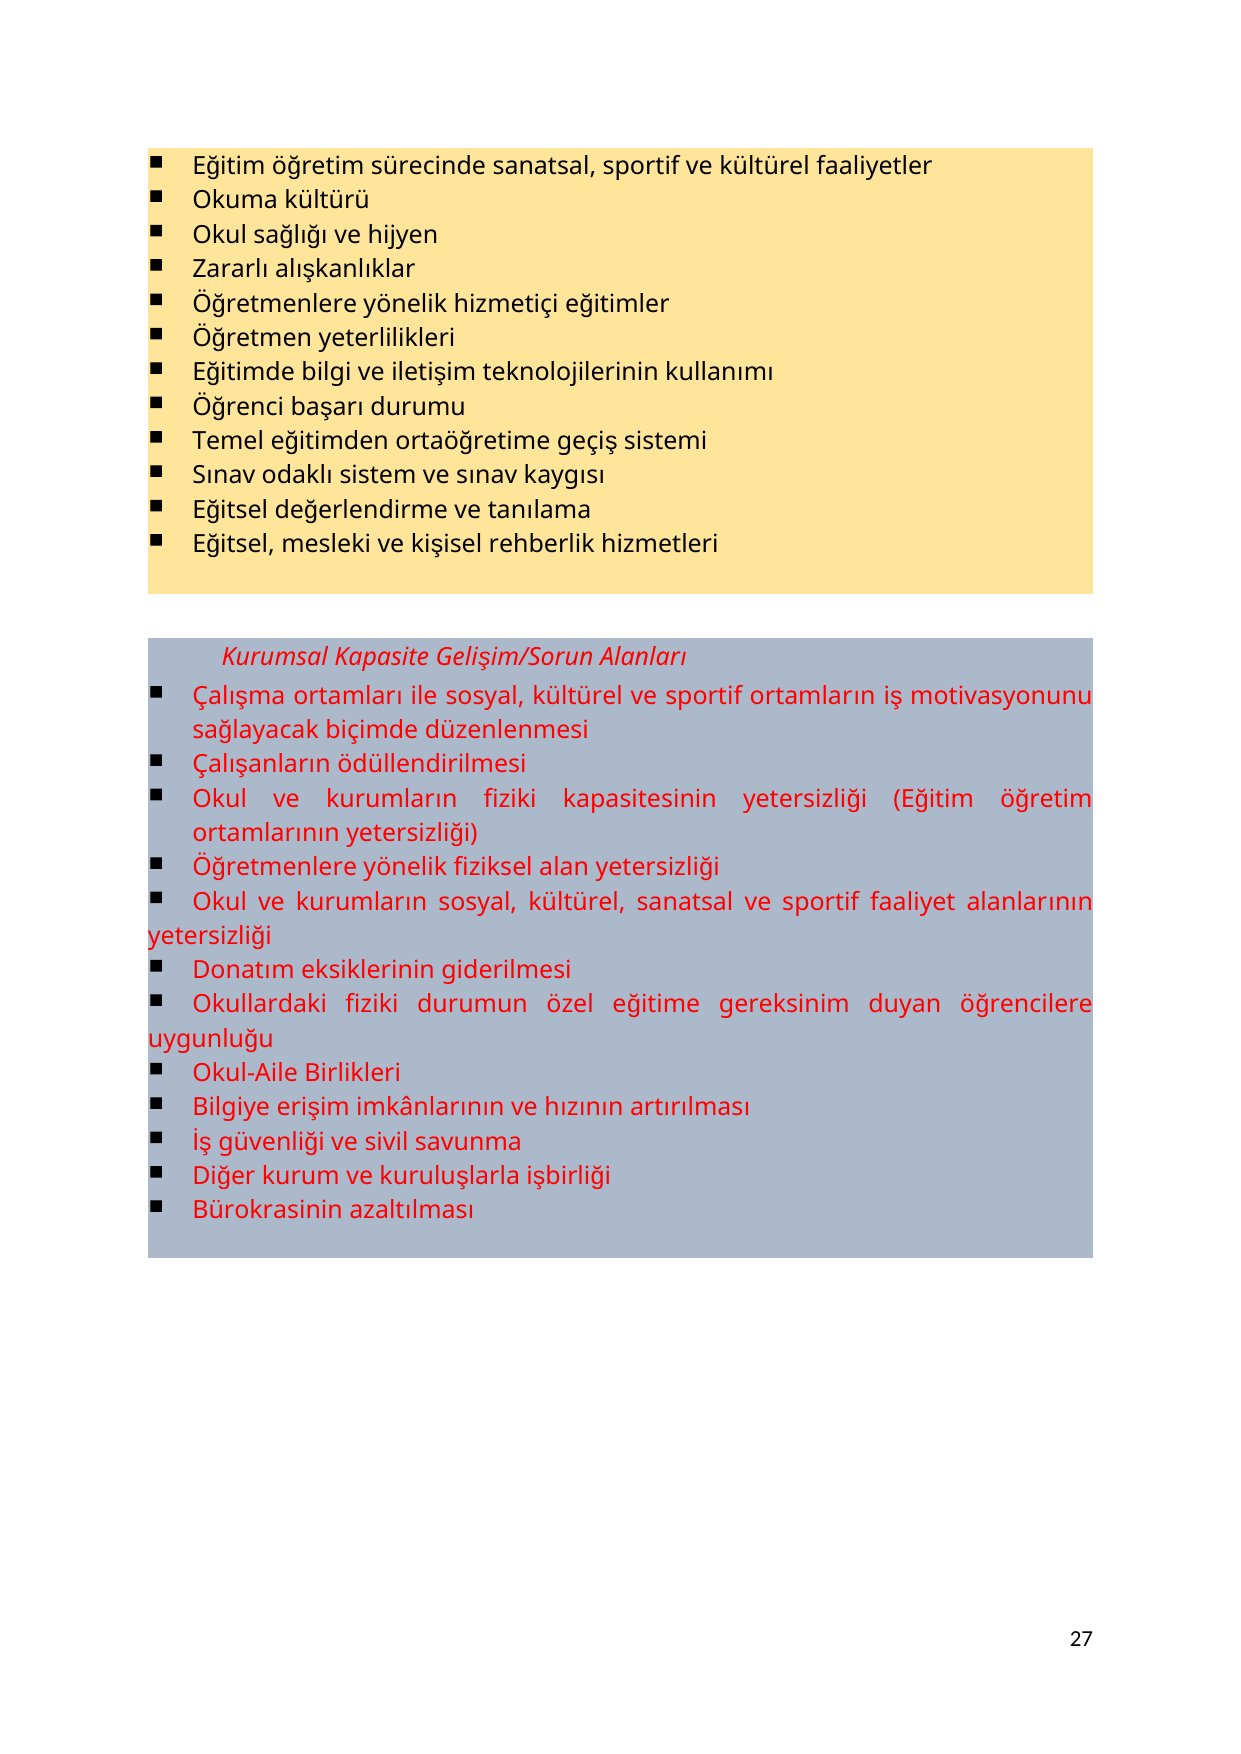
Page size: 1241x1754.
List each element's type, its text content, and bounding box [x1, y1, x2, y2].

text Kurumsal Kapasite Gelişim/Sorun Alanları [148, 638, 1093, 673]
list Bilgiye erişim imkânlarının ve hızının artırılması [148, 1089, 1093, 1123]
list Donatım eksiklerinin giderilmesi [148, 952, 1093, 986]
list Öğretmenlere yönelik hizmetiçi eğitimler [148, 285, 1093, 319]
list Okuma kültürü [148, 182, 1093, 216]
list Öğretmen yeterlilikleri [148, 319, 1093, 354]
list Eğitimde bilgi ve iletişim teknolojilerinin kullanımı [148, 354, 1093, 388]
list Eğitsel değerlendirme ve tanılama [148, 491, 1093, 526]
list Çalışma ortamları ile sosyal, kültürel ve sportif ortamların iş motivasyonunu sağlayacak biçimde düzenlenmesi [148, 678, 1093, 746]
list Okul sağlığı ve hijyen [148, 216, 1093, 251]
list Öğretmenlere yönelik fiziksel alan yetersizliği [148, 849, 1093, 883]
list Temel eğitimden ortaöğretime geçiş sistemi [148, 423, 1093, 457]
list Okul ve kurumların fiziki kapasitesinin yetersizliği (Eğitim öğretim ortamlarının yetersizliği) [148, 781, 1093, 849]
list Eğitim öğretim sürecinde sanatsal, sportif ve kültürel faaliyetler [148, 148, 1093, 182]
list İş güvenliği ve sivil savunma [148, 1123, 1093, 1158]
list Okul-Aile Birlikleri [148, 1054, 1093, 1089]
list Öğrenci başarı durumu [148, 388, 1093, 423]
list Eğitsel, mesleki ve kişisel rehberlik hizmetleri [148, 526, 1093, 560]
list Çalışanların ödüllendirilmesi [148, 746, 1093, 781]
list Diğer kurum ve kuruluşlarla işbirliği [148, 1158, 1093, 1192]
list Okullardaki fiziki durumun özel eğitime gereksinim duyan öğrencilere uygunluğu [148, 986, 1093, 1054]
list Bürokrasinin azaltılması [148, 1192, 1093, 1226]
list Okul ve kurumların sosyal, kültürel, sanatsal ve sportif faaliyet alanlarının yetersizliği [148, 883, 1093, 952]
list Zararlı alışkanlıklar [148, 251, 1093, 285]
list Sınav odaklı sistem ve sınav kaygısı [148, 457, 1093, 491]
